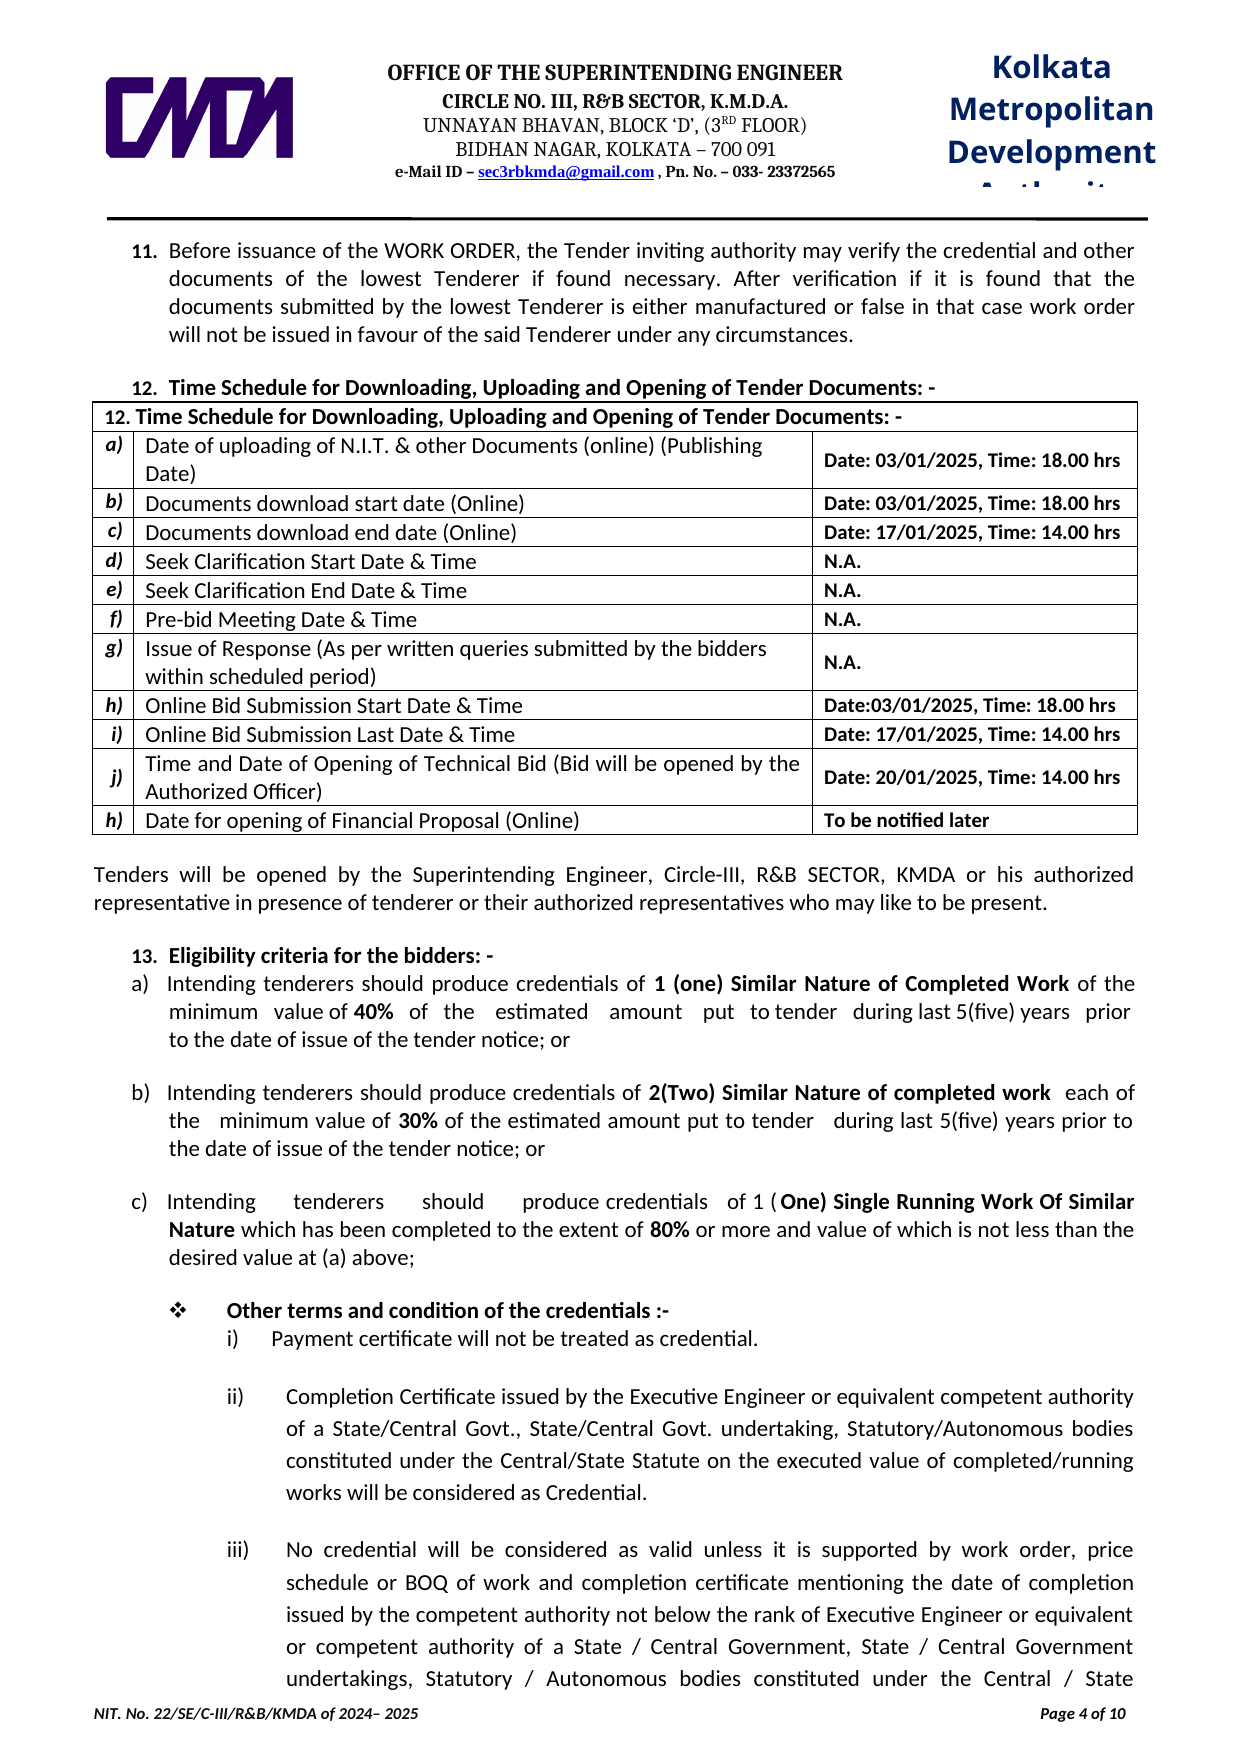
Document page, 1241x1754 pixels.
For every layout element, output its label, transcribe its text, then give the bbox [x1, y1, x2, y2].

table_cell Seek Clarification End Date & Time [134, 576, 812, 604]
table_cell N.A. [813, 576, 1137, 604]
table_cell c) [93, 518, 133, 546]
table_cell Date: 17/01/2025, Time: 14.00 hrs [813, 518, 1137, 546]
table_cell d) [93, 547, 133, 575]
table_cell Documents download start date (Online) [134, 489, 812, 517]
table_cell Documents download end date (Online) [134, 518, 812, 546]
list Before issuance of the WORK ORDER, the Tender inviting authority may verify the credential and other documents of the lowest Tenderer if found necessary. After verification if it is found that the documents submitted by the lowest Tenderer is either manufactured or false in that case work order will not be issued in favour of the said Tenderer under any circumstances. [131, 236, 1137, 348]
table_header 12. Time Schedule for Downloading, Uploading and Opening of Tender Documents: - [93, 403, 1137, 431]
table_cell Date of uploading of N.I.T. & other Documents (online) (Publishing Date) [134, 432, 812, 488]
table_cell g) [93, 634, 133, 690]
list Time Schedule for Downloading, Uploading and Opening of Tender Documents: - [131, 373, 1137, 401]
list Other terms and condition of the credentials :- [168, 1297, 1135, 1324]
table_cell To be notified later [813, 806, 1137, 834]
list Intending tenderers should produce credentials of 2(Two) Similar Nature of completed work each of the minimum value of 30% of the estimated amount put to tender during last 5(five) years prior to the date of issue of the tender notice; or [131, 1078, 1135, 1162]
table_cell Date: 03/01/2025, Time: 18.00 hrs [813, 489, 1137, 517]
list Intending tenderers should produce credentials of 1 (One) Single Running Work Of Similar Nature which has been completed to the extent of 80% or more and value of which is not less than the desired value at (a) above; [131, 1187, 1135, 1272]
picture [103, 76, 295, 159]
table_cell N.A. [813, 634, 1137, 690]
table_cell N.A. [813, 547, 1137, 575]
table_cell Online Bid Submission Last Date & Time [134, 720, 812, 748]
list Completion Certificate issued by the Executive Engineer or equivalent competent authority of a State/Central Govt., State/Central Govt. undertaking, Statutory/Autonomous bodies constituted under the Central/State Statute on the executed value of completed/running works will be considered as Credential. [227, 1382, 1135, 1506]
table_cell Date:03/01/2025, Time: 18.00 hrs [813, 691, 1137, 719]
table_cell Online Bid Submission Start Date & Time [134, 691, 812, 719]
table_cell Pre-bid Meeting Date & Time [134, 605, 812, 633]
table_cell f) [93, 605, 133, 633]
table_cell N.A. [813, 605, 1137, 633]
table_cell Date for opening of Financial Proposal (Online) [134, 806, 812, 834]
table_cell e) [93, 576, 133, 604]
table_cell Seek Clarification Start Date & Time [134, 547, 812, 575]
table_cell Date: 17/01/2025, Time: 14.00 hrs [813, 720, 1137, 748]
list Intending tenderers should produce credentials of 1 (one) Similar Nature of Completed Work of the minimum value of 40% of the estimated amount put to tender during last 5(five) years prior to the date of issue of the tender notice; or [131, 969, 1135, 1053]
table_cell Issue of Response (As per written queries submitted by the bidders within scheduled period) [134, 634, 812, 690]
table_cell Date: 03/01/2025, Time: 18.00 hrs [813, 432, 1137, 488]
list Eligibility criteria for the bidders: - [131, 941, 1144, 969]
table_cell h) [93, 806, 133, 834]
table_cell i) [93, 720, 133, 748]
table_cell j) [93, 749, 133, 805]
list Payment certificate will not be treated as credential. [227, 1324, 1135, 1353]
table_cell a) [93, 432, 133, 488]
table_cell b) [93, 489, 133, 517]
table_cell Date: 20/01/2025, Time: 14.00 hrs [813, 749, 1137, 805]
table_cell h) [93, 691, 133, 719]
text Tenders will be opened by the Superintending Engineer, Circle-III, R&B SECTOR, KMDA or his authorized representative in presence of tenderer or their authorized representatives who may like to be present. [94, 860, 1137, 916]
table_cell Time and Date of Opening of Technical Bid (Bid will be opened by the Authorized Officer) [134, 749, 812, 805]
